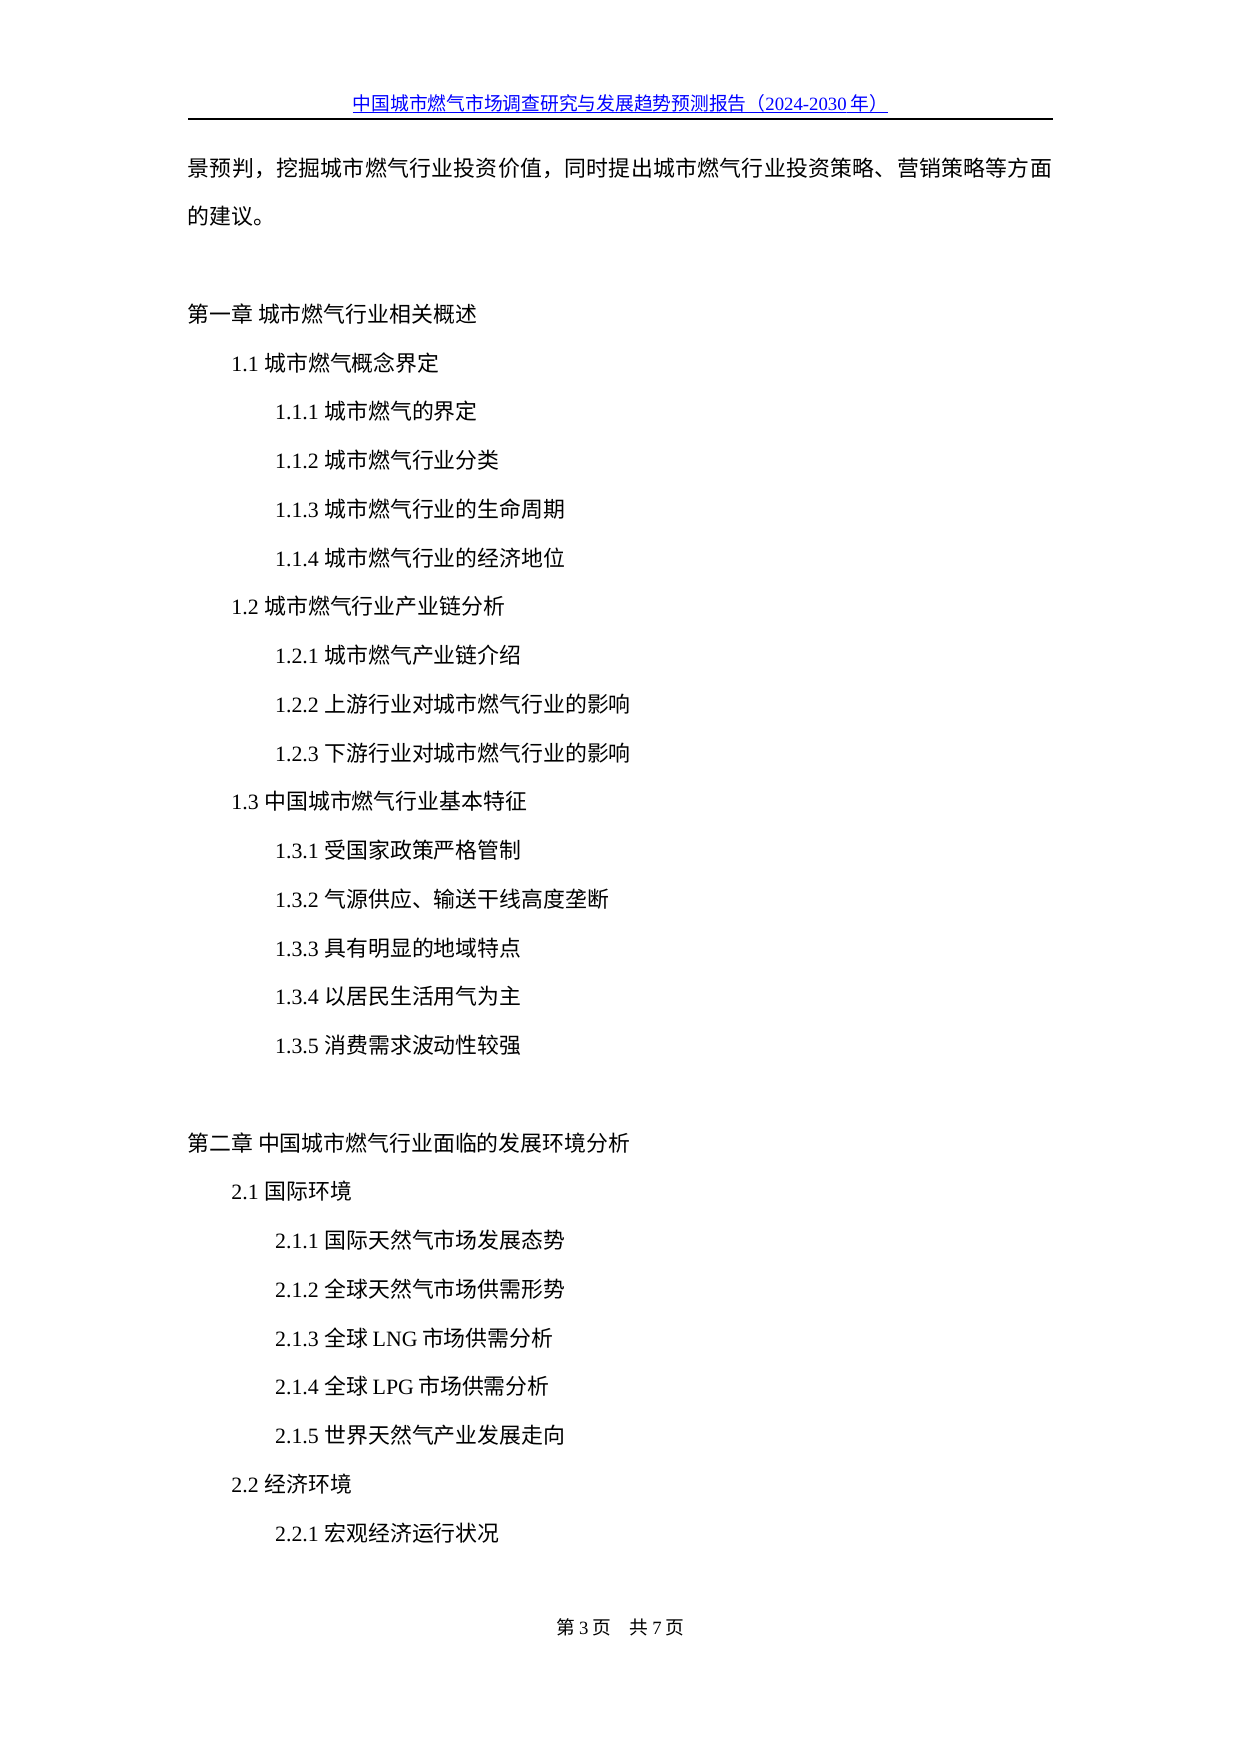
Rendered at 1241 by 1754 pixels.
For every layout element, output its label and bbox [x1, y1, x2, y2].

text [187, 150, 1053, 1548]
